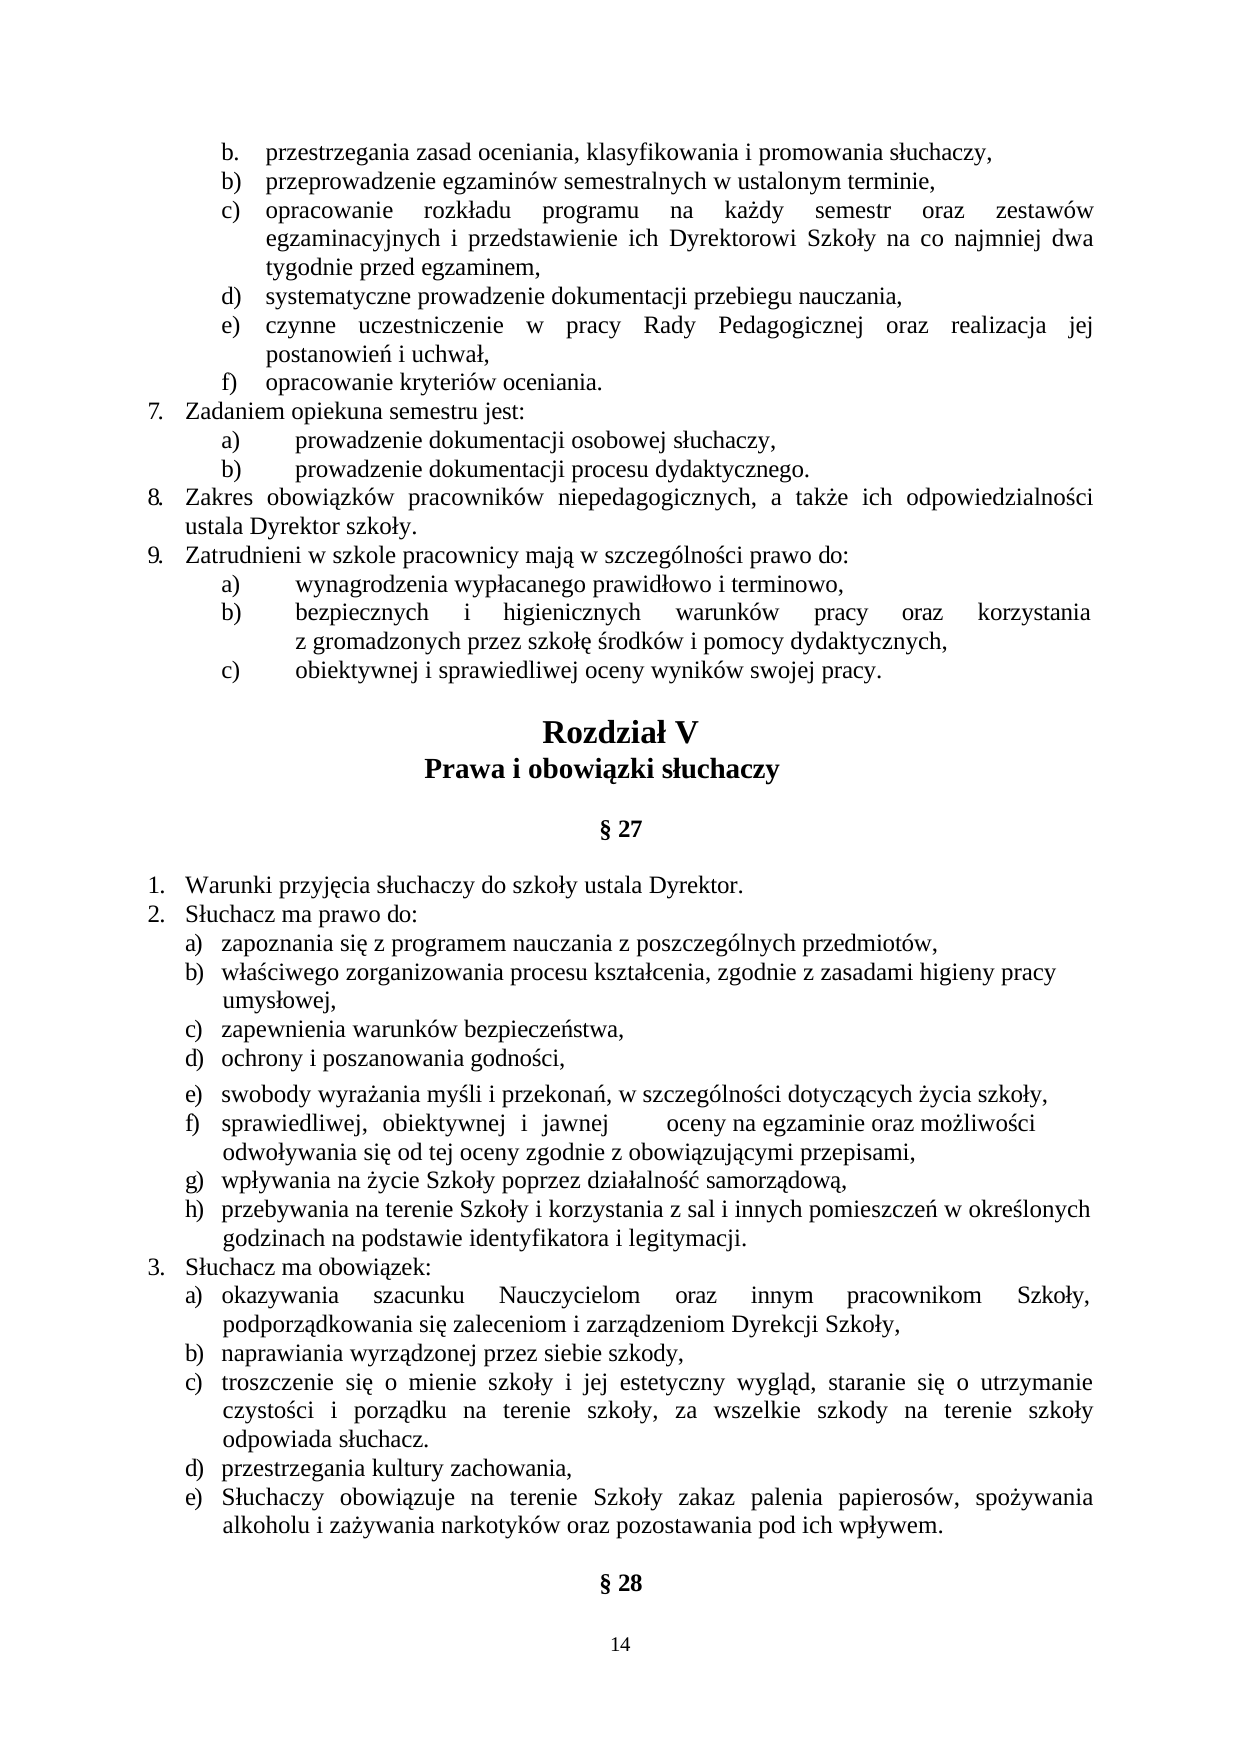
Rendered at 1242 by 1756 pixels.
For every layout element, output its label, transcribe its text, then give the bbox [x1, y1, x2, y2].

list wynagrodzenia wypłacanego prawidłowo i terminowo, [221, 569, 1109, 597]
list wpływania na życie Szkoły poprzez działalność samorządową, [185, 1165, 1109, 1194]
list troszczenie się o mienie szkoły i jej estetyczny wygląd, staranie się o utrzymanie czystości i porządku na terenie szkoły, za wszelkie szkody na terenie szkoły odpowiada słuchacz. [185, 1367, 1094, 1453]
list sprawiedliwej, obiektywnej i jawnej oceny na egzaminie oraz możliwości odwoływania się od tej oceny zgodnie z obowiązującymi przepisami, [185, 1108, 1037, 1165]
list prowadzenie dokumentacji procesu dydaktycznego. [221, 454, 1109, 482]
list Zakres obowiązków pracowników niepedagogicznych, a także ich odpowiedzialności ustala Dyrektor szkoły. [147, 482, 1094, 540]
list prowadzenie dokumentacji osobowej słuchaczy, [221, 425, 1109, 454]
list Warunki przyjęcia słuchaczy do szkoły ustala Dyrektor. [147, 871, 1109, 899]
list czynne uczestniczenie w pracy Rady Pedagogicznej oraz realizacja jej postanowień i uchwał, [221, 310, 1094, 367]
list obiektywnej i sprawiedliwej oceny wyników swojej pracy. [221, 655, 1109, 684]
list przestrzegania kultury zachowania, [185, 1453, 1109, 1482]
list opracowanie kryteriów oceniania. [221, 367, 1109, 396]
list ochrony i poszanowania godności, [185, 1043, 1109, 1072]
list Słuchaczy obowiązuje na terenie Szkoły zakaz palenia papierosów, spożywania alkoholu i zażywania narkotyków oraz pozostawania pod ich wpływem. [185, 1482, 1094, 1539]
list właściwego zorganizowania procesu kształcenia, zgodnie z zasadami higieny pracy umysłowej, [185, 957, 1058, 1014]
subtitle Prawa i obowiązki słuchaczy [95, 751, 1109, 784]
list przeprowadzenie egzaminów semestralnych w ustalonym terminie, [221, 166, 1109, 195]
list okazywania szacunku Nauczycielom oraz innym pracownikom Szkoły, podporządkowania się zaleceniom i zarządzeniom Dyrekcji Szkoły, [185, 1280, 1091, 1338]
list Słuchacz ma obowiązek: [147, 1252, 1109, 1280]
list zapewnienia warunków bezpieczeństwa, [185, 1014, 1109, 1043]
list przestrzegania zasad oceniania, klasyfikowania i promowania słuchaczy, [221, 137, 1109, 166]
list naprawiania wyrządzonej przez siebie szkody, [185, 1338, 1109, 1367]
subtitle § 28 [133, 1568, 1109, 1597]
list swobody wyrażania myśli i przekonań, w szczególności dotyczących życia szkoły, [185, 1079, 1109, 1108]
list Zatrudnieni w szkole pracownicy mają w szczególności prawo do: [147, 540, 1109, 569]
subtitle Rozdział V [133, 713, 1109, 751]
list systematyczne prowadzenie dokumentacji przebiegu nauczania, [221, 281, 1109, 310]
list Zadaniem opiekuna semestru jest: [147, 396, 1109, 425]
list Słuchacz ma prawo do: [147, 899, 1109, 928]
subtitle § 27 [133, 814, 1109, 842]
list przebywania na terenie Szkoły i korzystania z sal i innych pomieszczeń w określonych godzinach na podstawie identyfikatora i legitymacji. [185, 1194, 1092, 1252]
list bezpiecznych i higienicznych warunków pracy oraz korzystania z gromadzonych przez szkołę środków i pomocy dydaktycznych, [221, 597, 1094, 655]
list opracowanie rozkładu programu na każdy semestr oraz zestawów egzaminacyjnych i przedstawienie ich Dyrektorowi Szkoły na co najmniej dwa tygodnie przed egzaminem, [221, 195, 1094, 281]
list zapoznania się z programem nauczania z poszczególnych przedmiotów, [185, 928, 1109, 957]
